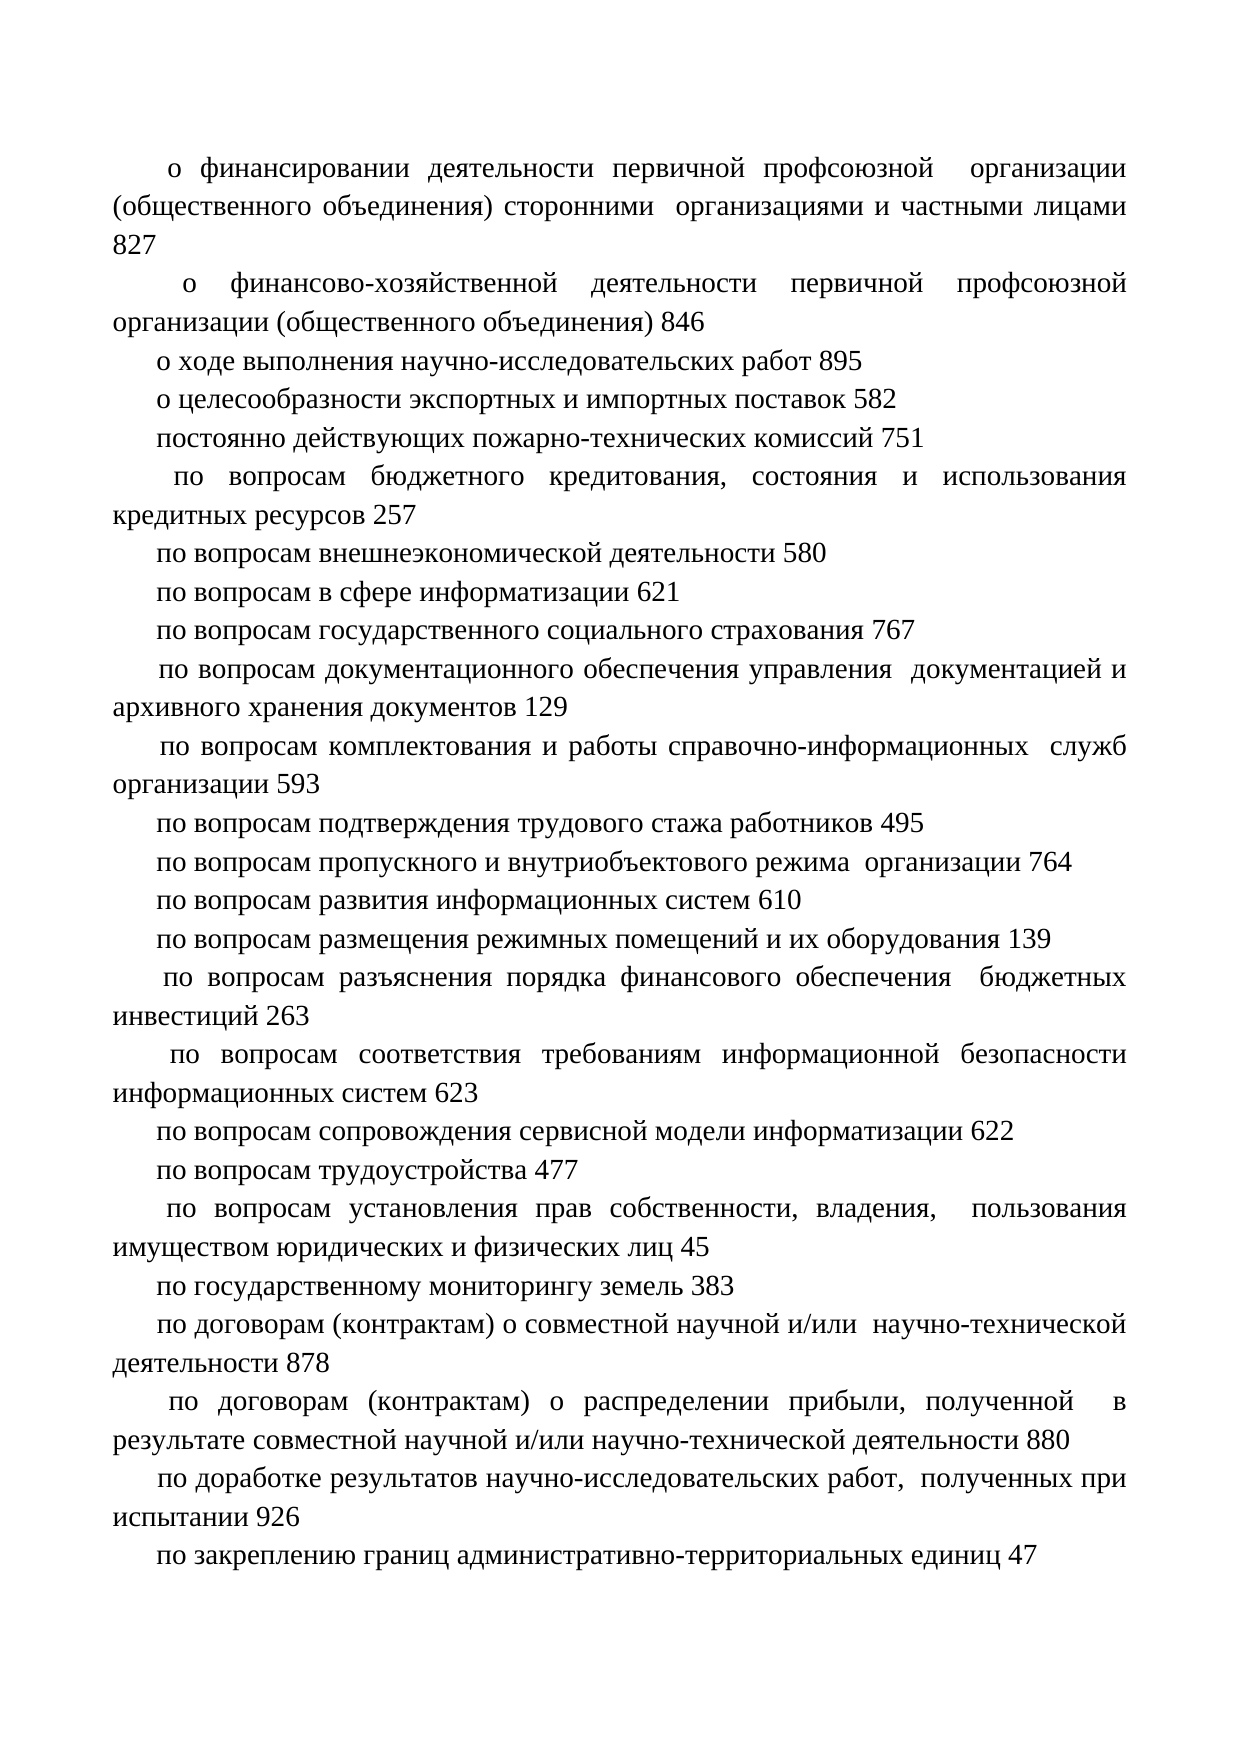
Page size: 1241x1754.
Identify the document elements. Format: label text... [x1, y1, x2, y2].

text по вопросам разъяснения порядка финансового обеспечения бюджетных инвестиций 263 [112, 959, 1128, 1031]
text по договорам (контрактам) о распределении прибыли, полученной в результате совместной научной и/или научно-технической деятельности 880 [112, 1383, 1128, 1455]
text о финансово-хозяйственной деятельности первичной профсоюзной организации (общественного объединения) 846 [112, 266, 1128, 338]
text о целесообразности экспортных и импортных поставок 582 [112, 381, 1128, 415]
text по вопросам пропускного и внутриобъектового режима организации 764 [112, 844, 1128, 877]
text по вопросам комплектования и работы справочно-информационных служб организации 593 [112, 728, 1128, 800]
text по вопросам размещения режимных помещений и их оборудования 139 [112, 921, 1128, 954]
text по вопросам установления прав собственности, владения, пользования имуществом юридических и физических лиц 45 [112, 1191, 1128, 1263]
text по закреплению границ административно-территориальных единиц 47 [112, 1537, 1128, 1571]
text по доработке результатов научно-исследовательских работ, полученных при испытании 926 [112, 1460, 1128, 1532]
text по вопросам внешнеэкономической деятельности 580 [112, 535, 1128, 569]
text по государственному мониторингу земель 383 [112, 1268, 1128, 1301]
text по вопросам бюджетного кредитования, состояния и использования кредитных ресурсов 257 [112, 458, 1128, 530]
text по вопросам государственного социального страхования 767 [112, 612, 1128, 646]
text по вопросам соответствия требованиям информационной безопасности информационных систем 623 [112, 1036, 1128, 1108]
text по вопросам сопровождения сервисной модели информатизации 622 [112, 1113, 1128, 1147]
text по вопросам документационного обеспечения управления документацией и архивного хранения документов 129 [112, 651, 1128, 723]
text по вопросам подтверждения трудового стажа работников 495 [112, 805, 1128, 839]
text по вопросам в сфере информатизации 621 [112, 574, 1128, 607]
text постоянно действующих пожарно-технических комиссий 751 [112, 420, 1128, 453]
text по вопросам развития информационных систем 610 [112, 882, 1128, 916]
text по договорам (контрактам) о совместной научной и/или научно-технической деятельности 878 [112, 1306, 1128, 1378]
text о ходе выполнения научно-исследовательских работ 895 [112, 343, 1128, 376]
text о финансировании деятельности первичной профсоюзной организации (общественного объединения) сторонними организациями и частными лицами 827 [112, 150, 1128, 261]
text по вопросам трудоустройства 477 [112, 1152, 1128, 1186]
